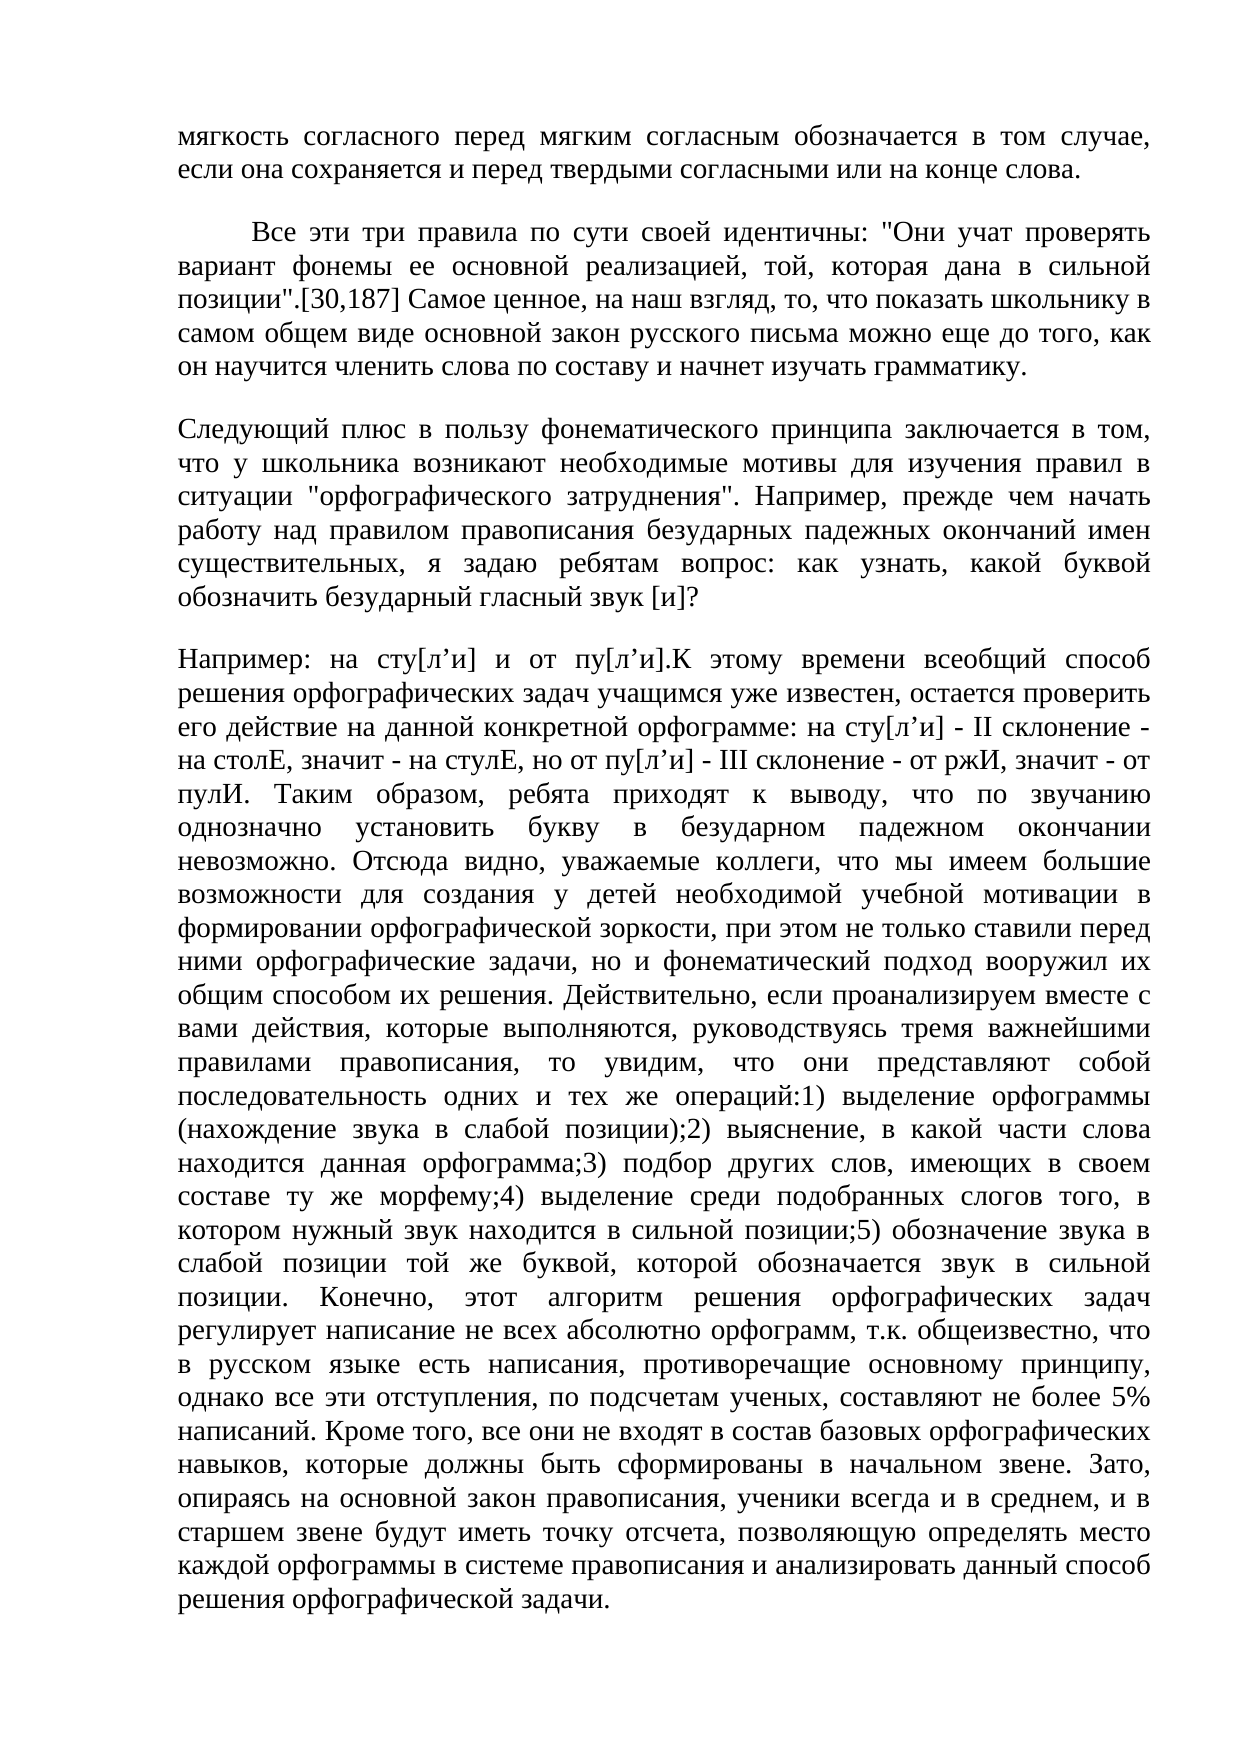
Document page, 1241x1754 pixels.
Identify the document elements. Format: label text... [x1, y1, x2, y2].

text Все эти три правила по сути своей идентичны: "Они учат проверять вариант фонемы ее основной реализацией, той, которая дана в сильной позиции".[30,187] Самое ценное, на наш взгляд, то, что показать школьнику в самом общем виде основной закон русского письма можно еще до того, как он научится членить слова по составу и начнет изучать грамматику. [177, 214, 1152, 382]
text Например: на сту[л’и] и от пу[л’и].К этому времени всеобщий способ решения орфографических задач учащимся уже известен, остается проверить его действие на данной конкретной орфограмме: на сту[л’и] - II склонение - на столЕ, значит - на стулЕ, но от пу[л’и] - III склонение - от ржИ, значит - от пулИ. Таким образом, ребята приходят к выводу, что по звучанию однозначно установить букву в безударном падежном окончании невозможно. Отсюда видно, уважаемые коллеги, что мы имеем большие возможности для создания у детей необходимой учебной мотивации в формировании орфографической зоркости, при этом не только ставили перед ними орфографические задачи, но и фонематический подход вооружил их общим способом их решения. Действительно, если проанализируем вместе с вами действия, которые выполняются, руководствуясь тремя важнейшими правилами правописания, то увидим, что они представляют собой последовательность одних и тех же операций:1) выделение орфограммы (нахождение звука в слабой позиции);2) выяснение, в какой части слова находится данная орфограмма;3) подбор других слов, имеющих в своем составе ту же морфему;4) выделение среди подобранных слогов того, в котором нужный звук находится в сильной позиции;5) обозначение звука в слабой позиции той же буквой, которой обозначается звук в сильной позиции. Конечно, этот алгоритм решения орфографических задач регулирует написание не всех абсолютно орфограмм, т.к. общеизвестно, что в русском языке есть написания, противоречащие основному принципу, однако все эти отступления, по подсчетам ученых, составляют не более 5% написаний. Кроме того, все они не входят в состав базовых орфографических навыков, которые должны быть сформированы в начальном звене. Зато, опираясь на основной закон правописания, ученики всегда и в среднем, и в старшем звене будут иметь точку отсчета, позволяющую определять место каждой орфограммы в системе правописания и анализировать данный способ решения орфографической задачи. [177, 642, 1152, 1614]
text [177, 118, 1152, 185]
text Следующий плюс в пользу фонематического принципа заключается в том, что у школьника возникают необходимые мотивы для изучения правил в ситуации "орфографического затруднения". Например, прежде чем начать работу над правилом правописания безударных падежных окончаний имен существительных, я задаю ребятам вопрос: как узнать, какой буквой обозначить безударный гласный звук [и]? [177, 411, 1152, 612]
